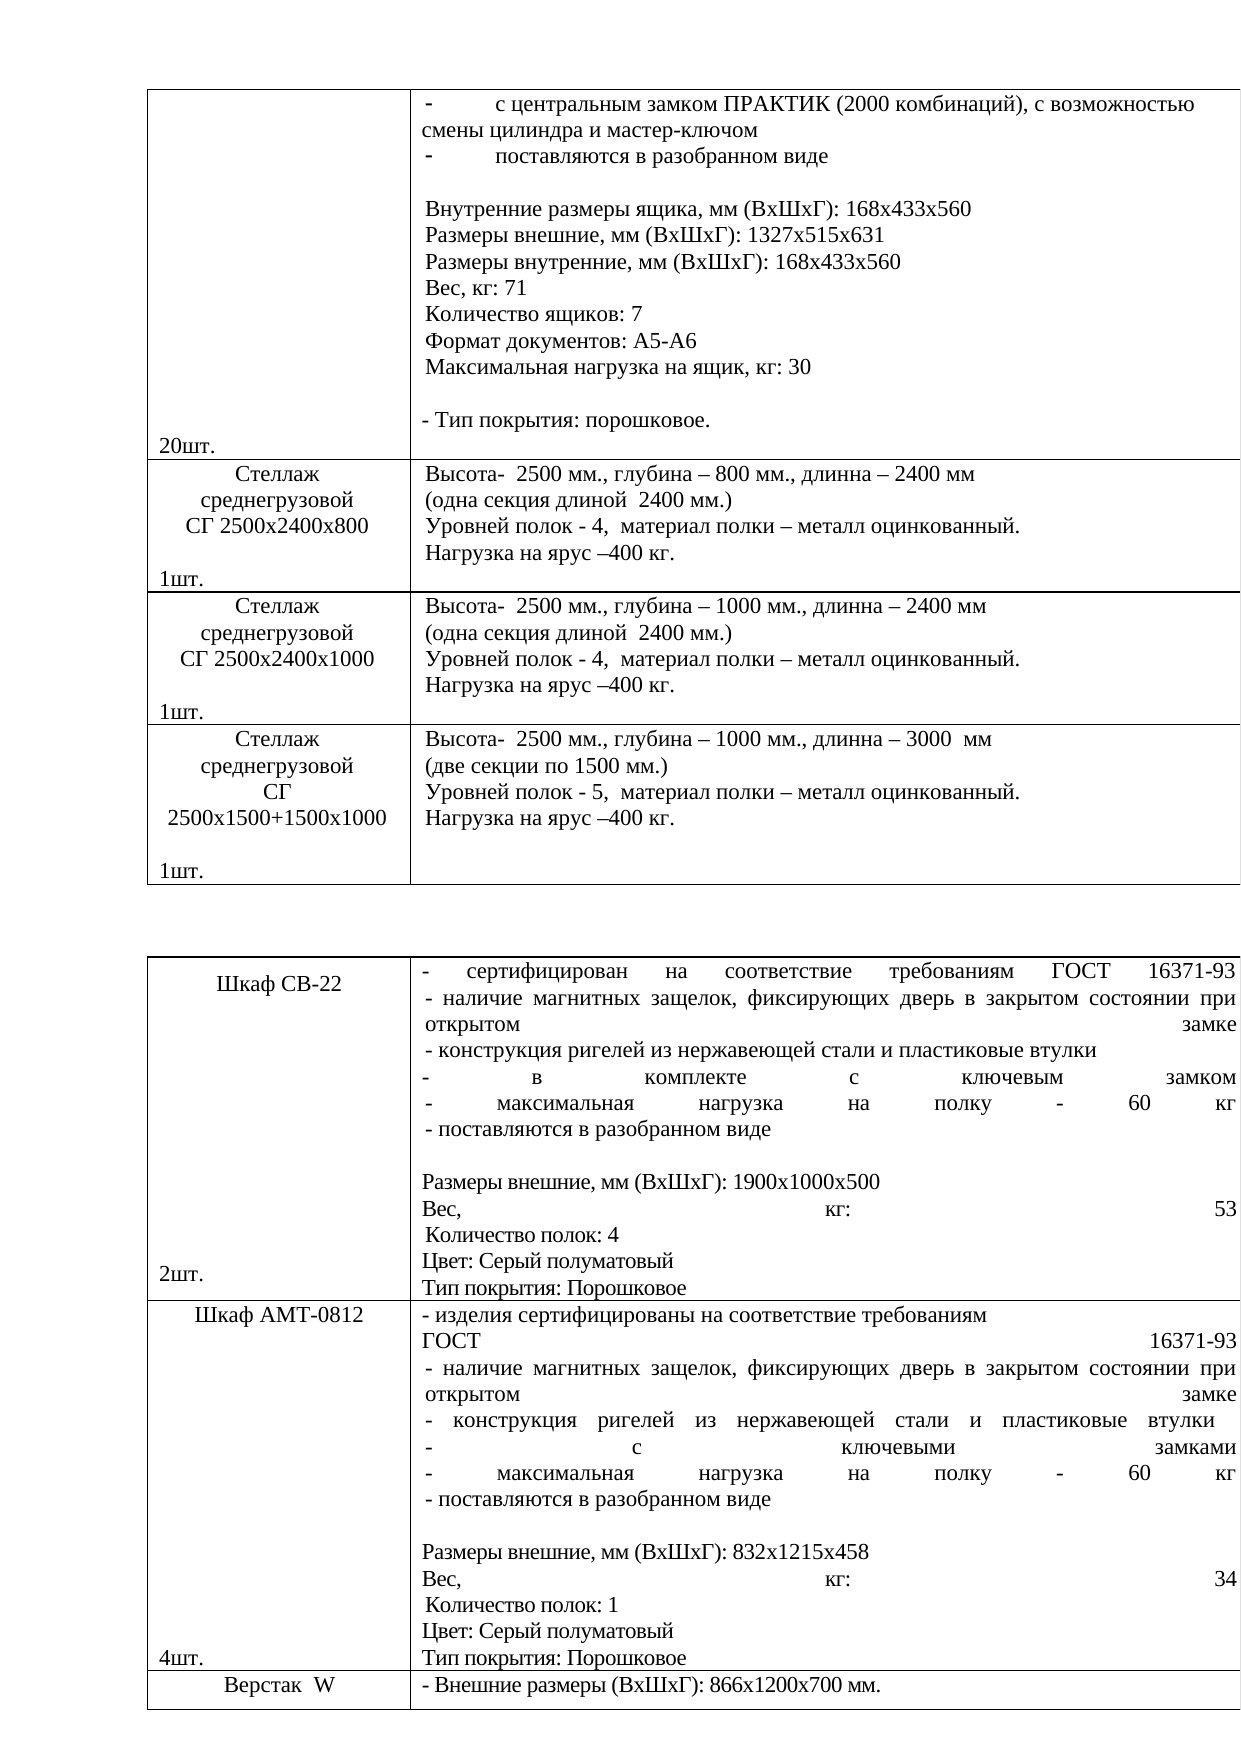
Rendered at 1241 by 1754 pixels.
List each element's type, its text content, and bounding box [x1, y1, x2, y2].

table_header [148, 90, 410, 459]
table_header Шкаф СВ-22 2шт. [148, 958, 410, 1300]
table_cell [148, 1671, 410, 1708]
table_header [411, 90, 1240, 459]
table_header - сертифицирован на соответствие требованиям ГОСТ 16371-93 - наличие магнитных защелок, фиксирующих дверь в закрытом состоянии при открытом замке - конструкция ригелей из нержавеющей стали и пластиковые втулки - в комплекте с ключевым замком - максимальная нагрузка на полку - 60 кг - поставляются в разобранном виде Размеры внешние, мм (ВхШхГ): 1900x1000x500 Вес, кг: 53 Количество полок: 4 Цвет: Серый полуматовый Тип покрытия: Порошковое [411, 958, 1240, 1300]
table_cell Стеллаж среднегрузовой СГ 2500х2400х1000 1шт. [148, 593, 410, 724]
table_cell Высота- 2500 мм., глубина – 1000 мм., длинна – 2400 мм (одна секция длиной 2400 мм.) Уровней полок - 4, материал полки – металл оцинкованный. Нагрузка на ярус –400 кг. [411, 593, 1240, 724]
table_cell Шкаф АМТ-0812 4шт. [148, 1301, 410, 1670]
table_cell Стеллаж среднегрузовой СГ 2500х2400х800 1шт. [148, 460, 410, 591]
table_cell Стеллаж среднегрузовой СГ 2500х1500+1500х1000 1шт. [148, 725, 410, 883]
table_cell - изделия сертифицированы на соответствие требованиям ГОСТ 16371-93 - наличие магнитных защелок, фиксирующих дверь в закрытом состоянии при открытом замке - конструкция ригелей из нержавеющей стали и пластиковые втулки - с ключевыми замками - максимальная нагрузка на полку - 60 кг - поставляются в разобранном виде Размеры внешние, мм (ВхШхГ): 832x1215x458 Вес, кг: 34 Количество полок: 1 Цвет: Серый полуматовый Тип покрытия: Порошковое [411, 1301, 1240, 1670]
table_cell Высота- 2500 мм., глубина – 1000 мм., длинна – 3000 мм (две секции по 1500 мм.) Уровней полок - 5, материал полки – металл оцинкованный. Нагрузка на ярус –400 кг. [411, 725, 1240, 883]
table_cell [411, 1671, 1240, 1708]
table_cell Высота- 2500 мм., глубина – 800 мм., длинна – 2400 мм (одна секция длиной 2400 мм.) Уровней полок - 4, материал полки – металл оцинкованный. Нагрузка на ярус –400 кг. [411, 460, 1240, 591]
